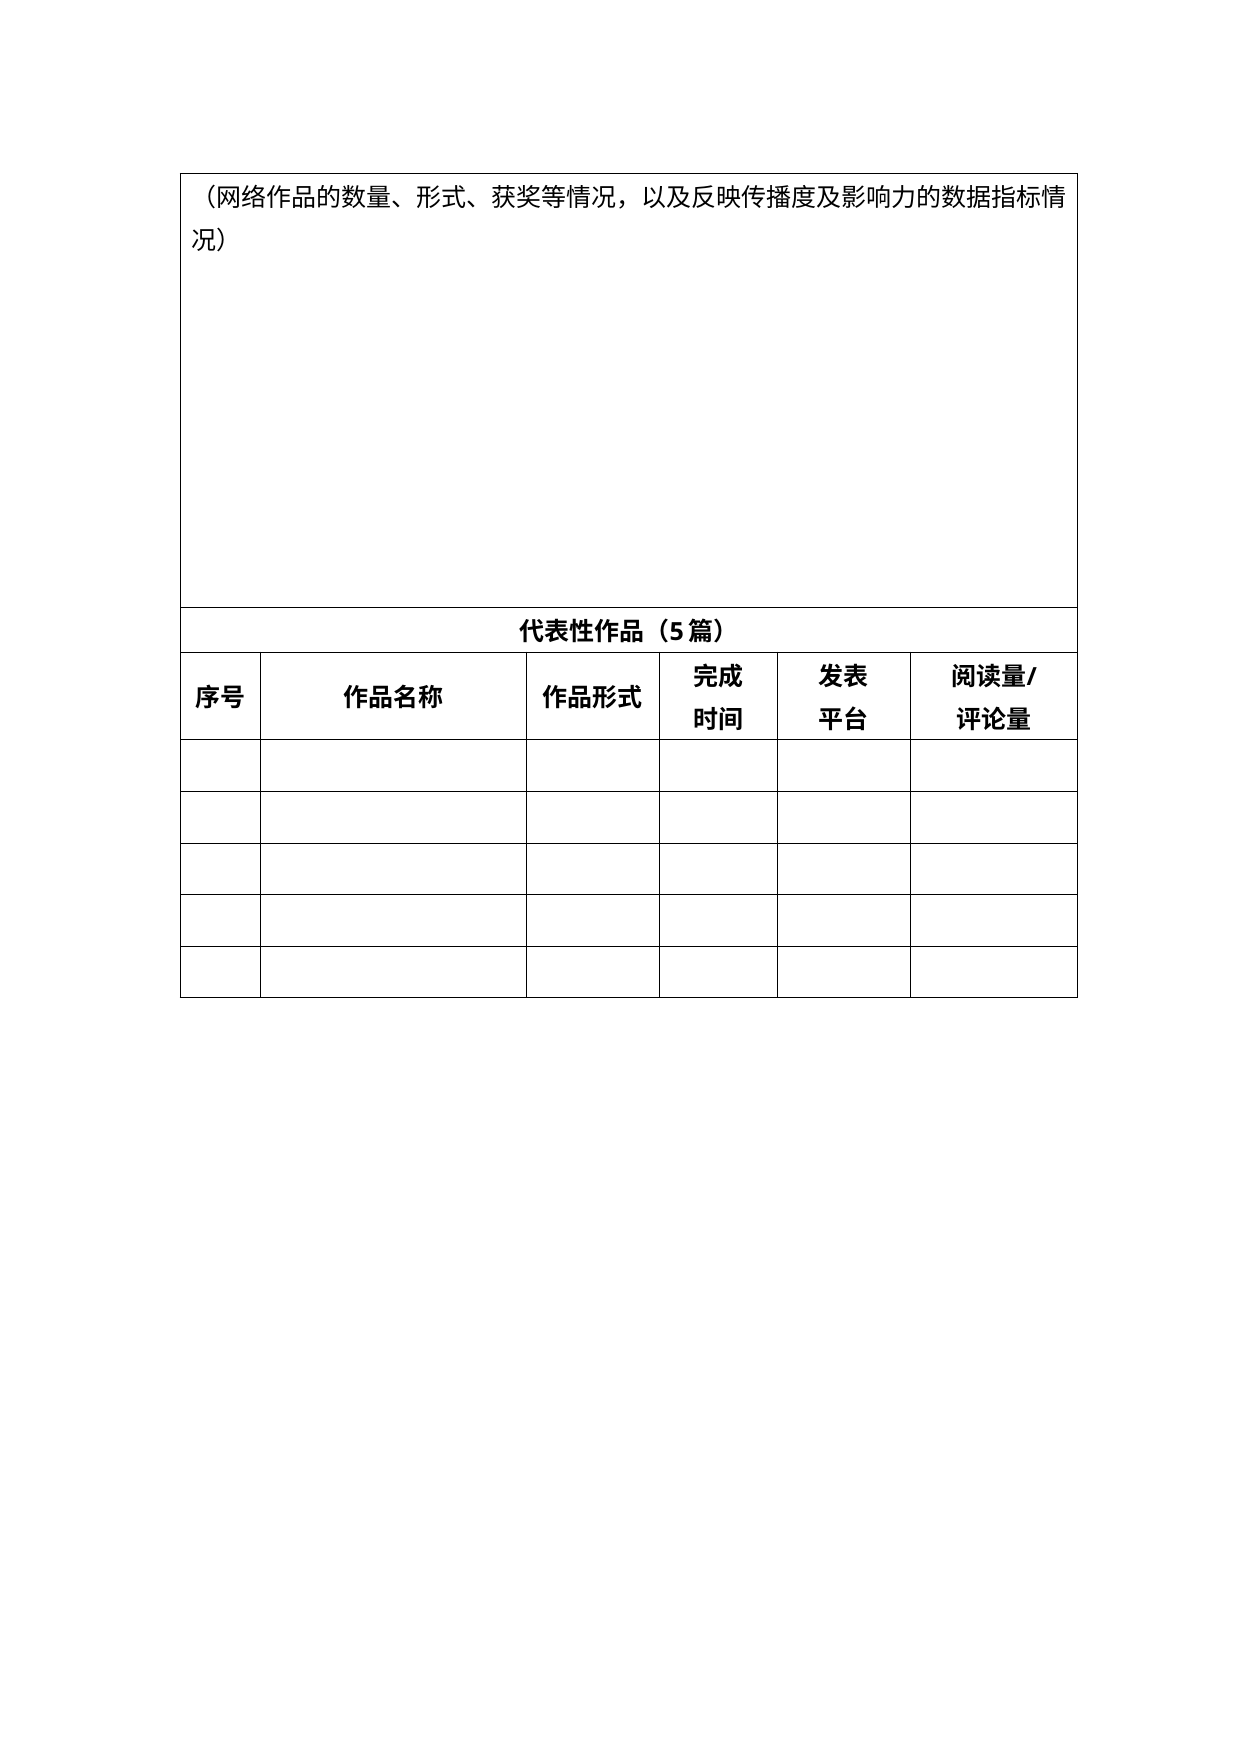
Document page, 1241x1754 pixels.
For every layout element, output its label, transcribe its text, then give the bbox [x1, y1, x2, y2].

table_cell [181, 895, 260, 946]
table_cell 完成 时间 [660, 653, 777, 739]
table_cell [911, 844, 1077, 894]
table_header （网络作品的数量、形式、获奖等情况，以及反映传播度及影响力的数据指标情况） [181, 174, 1077, 607]
table_cell [660, 844, 777, 894]
table_cell [527, 740, 659, 791]
table_cell [660, 740, 777, 791]
table_cell [181, 844, 260, 894]
table_cell 作品名称 [261, 653, 526, 739]
table_cell [911, 895, 1077, 946]
table_cell [527, 895, 659, 946]
table_cell [261, 844, 526, 894]
table_cell [911, 740, 1077, 791]
table_cell [181, 740, 260, 791]
table_cell [778, 740, 910, 791]
table_cell 代表性作品（5篇） [181, 608, 1077, 652]
table_cell [527, 792, 659, 842]
table_cell 发表 平台 [778, 653, 910, 739]
table_cell [778, 844, 910, 894]
table_cell [660, 947, 777, 997]
table_cell 阅读量/ 评论量 [911, 653, 1077, 739]
table_cell [911, 792, 1077, 842]
table_cell [911, 947, 1077, 997]
table_cell [527, 844, 659, 894]
table_cell 序号 [181, 653, 260, 739]
table_cell [261, 740, 526, 791]
table_cell [778, 947, 910, 997]
table_cell [181, 792, 260, 842]
table_cell [660, 792, 777, 842]
table_cell [261, 895, 526, 946]
table_cell [181, 947, 260, 997]
table_cell [660, 895, 777, 946]
table_cell [778, 792, 910, 842]
table_cell [261, 947, 526, 997]
table_cell 作品形式 [527, 653, 659, 739]
table_cell [778, 895, 910, 946]
table_cell [261, 792, 526, 842]
table_cell [527, 947, 659, 997]
